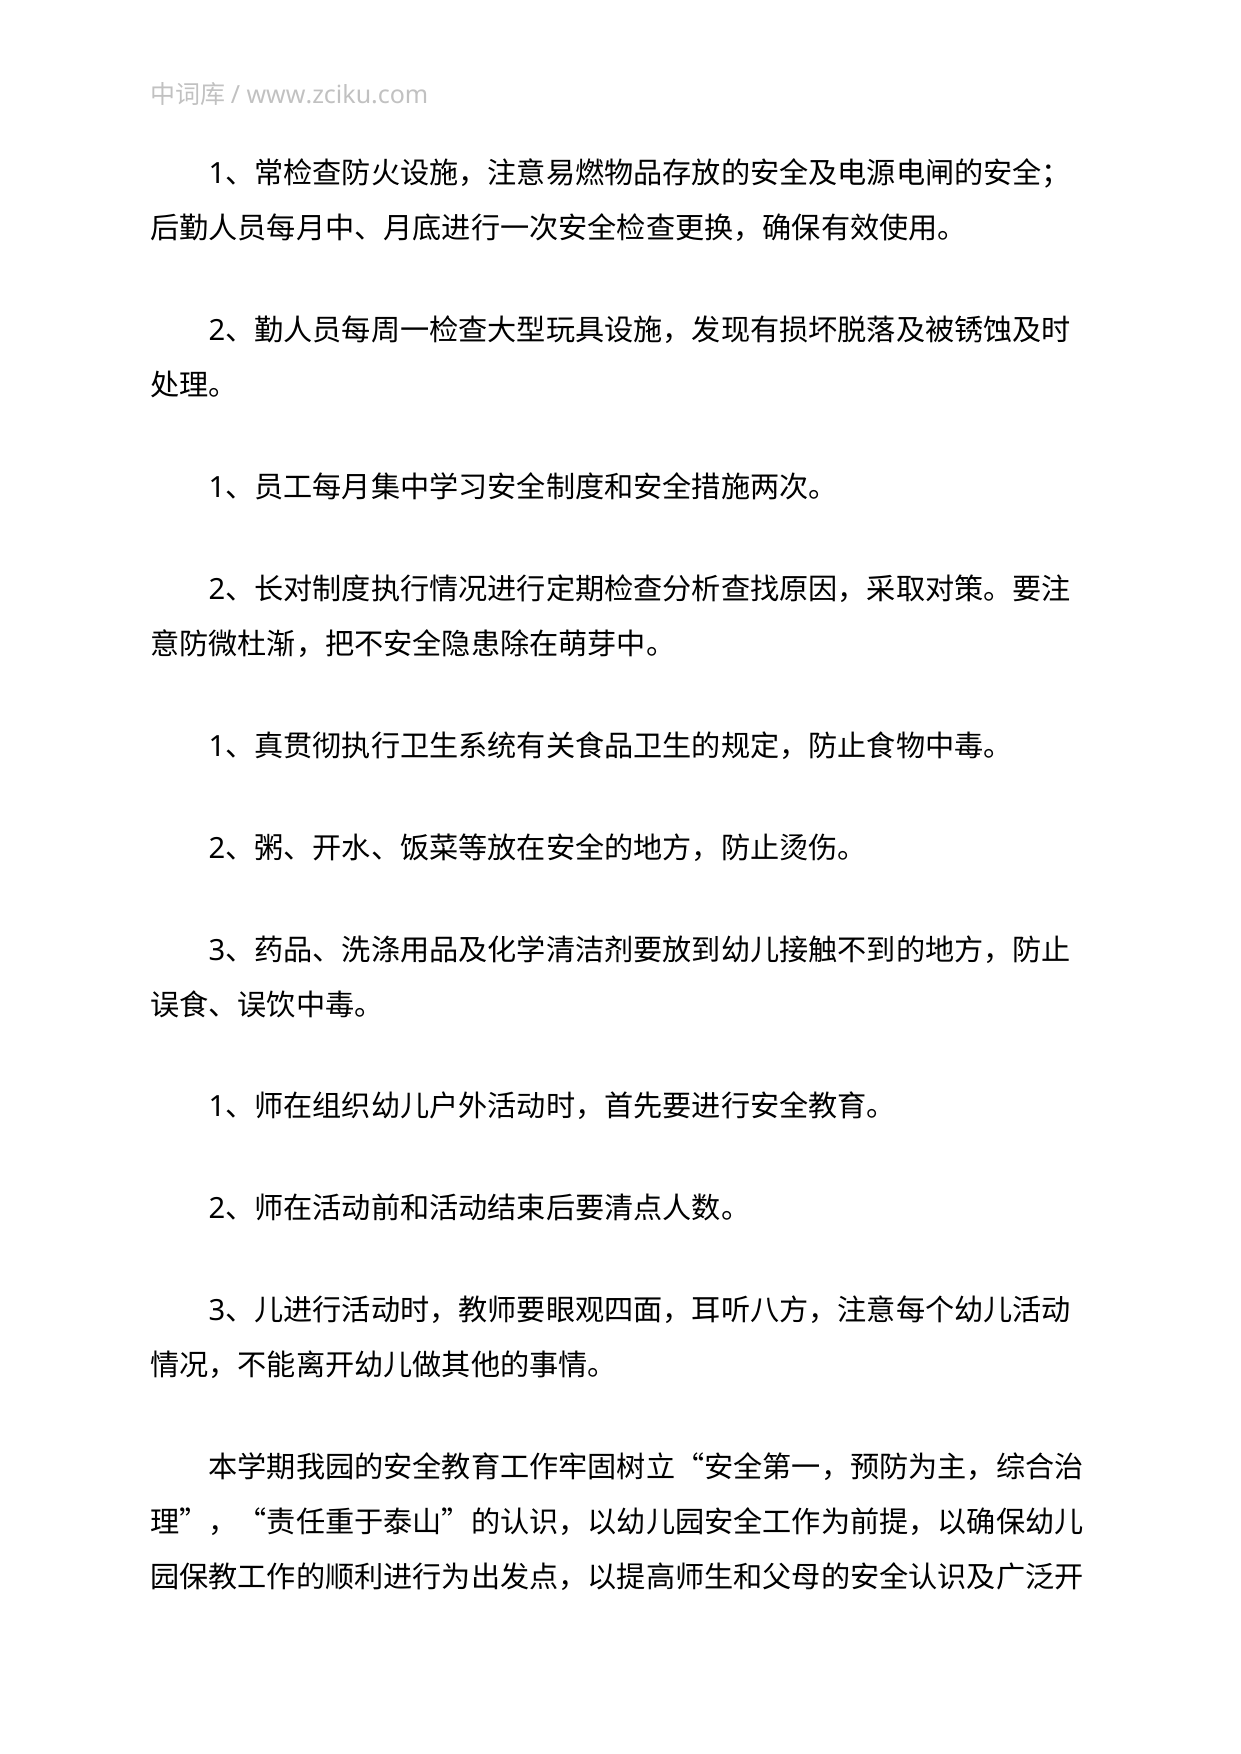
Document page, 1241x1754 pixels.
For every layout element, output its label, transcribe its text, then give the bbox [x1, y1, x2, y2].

text 1、常检查防火设施，注意易燃物品存放的安全及电源电闸的安全；后勤人员每月中、月底进行一次安全检查更换，确保有效使用。 [150, 150, 1090, 247]
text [150, 1444, 1090, 1596]
text 1、员工每月集中学习安全制度和安全措施两次。 [150, 463, 1090, 506]
text 3、儿进行活动时，教师要眼观四面，耳听八方，注意每个幼儿活动情况，不能离开幼儿做其他的事情。 [150, 1287, 1090, 1384]
text 2、师在活动前和活动结束后要清点人数。 [150, 1185, 1090, 1227]
text 2、粥、开水、饭菜等放在安全的地方，防止烫伤。 [150, 824, 1090, 867]
text 2、勤人员每周一检查大型玩具设施，发现有损坏脱落及被锈蚀及时处理。 [150, 307, 1090, 404]
text 1、师在组织幼儿户外活动时，首先要进行安全教育。 [150, 1083, 1090, 1125]
text 2、长对制度执行情况进行定期检查分析查找原因，采取对策。要注意防微杜渐，把不安全隐患除在萌芽中。 [150, 566, 1090, 663]
text 3、药品、洗涤用品及化学清洁剂要放到幼儿接触不到的地方，防止误食、误饮中毒。 [150, 926, 1090, 1023]
text 1、真贯彻执行卫生系统有关食品卫生的规定，防止食物中毒。 [150, 722, 1090, 765]
